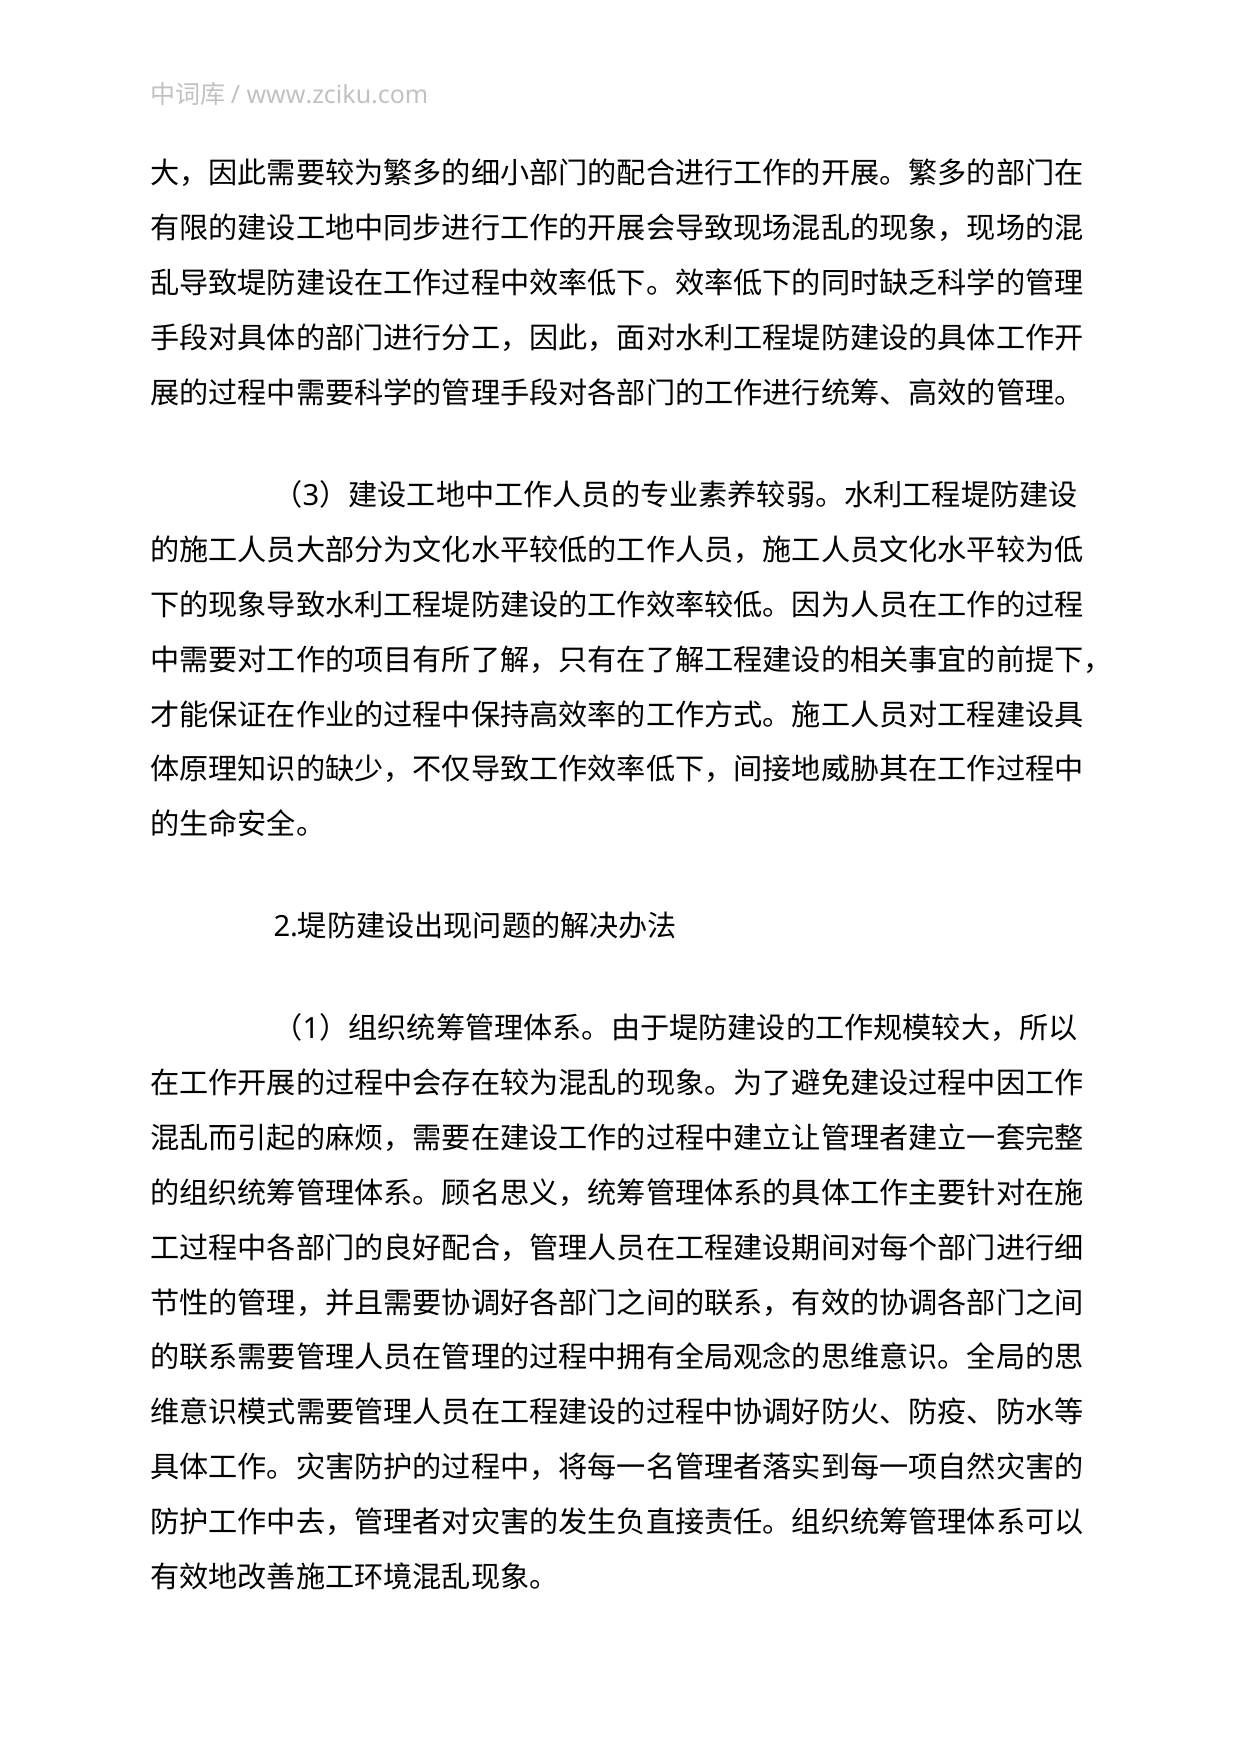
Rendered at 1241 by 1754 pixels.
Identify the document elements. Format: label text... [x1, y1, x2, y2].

text （3）建设工地中工作人员的专业素养较弱。水利工程堤防建设的施工人员大部分为文化水平较低的工作人员，施工人员文化水平较为低下的现象导致水利工程堤防建设的工作效率较低。因为人员在工作的过程中需要对工作的项目有所了解，只有在了解工程建设的相关事宜的前提下，才能保证在作业的过程中保持高效率的工作方式。施工人员对工程建设具体原理知识的缺少，不仅导致工作效率低下，间接地威胁其在工作过程中的生命安全。 [150, 471, 1090, 843]
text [150, 150, 1090, 412]
text 2.堤防建设出现问题的解决办法 [150, 903, 1090, 945]
text （1）组织统筹管理体系。由于堤防建设的工作规模较大，所以在工作开展的过程中会存在较为混乱的现象。为了避免建设过程中因工作混乱而引起的麻烦，需要在建设工作的过程中建立让管理者建立一套完整的组织统筹管理体系。顾名思义，统筹管理体系的具体工作主要针对在施工过程中各部门的良好配合，管理人员在工程建设期间对每个部门进行细节性的管理，并且需要协调好各部门之间的联系，有效的协调各部门之间的联系需要管理人员在管理的过程中拥有全局观念的思维意识。全局的思维意识模式需要管理人员在工程建设的过程中协调好防火、防疫、防水等具体工作。灾害防护的过程中，将每一名管理者落实到每一项自然灾害的防护工作中去，管理者对灾害的发生负直接责任。组织统筹管理体系可以有效地改善施工环境混乱现象。 [150, 1004, 1090, 1596]
